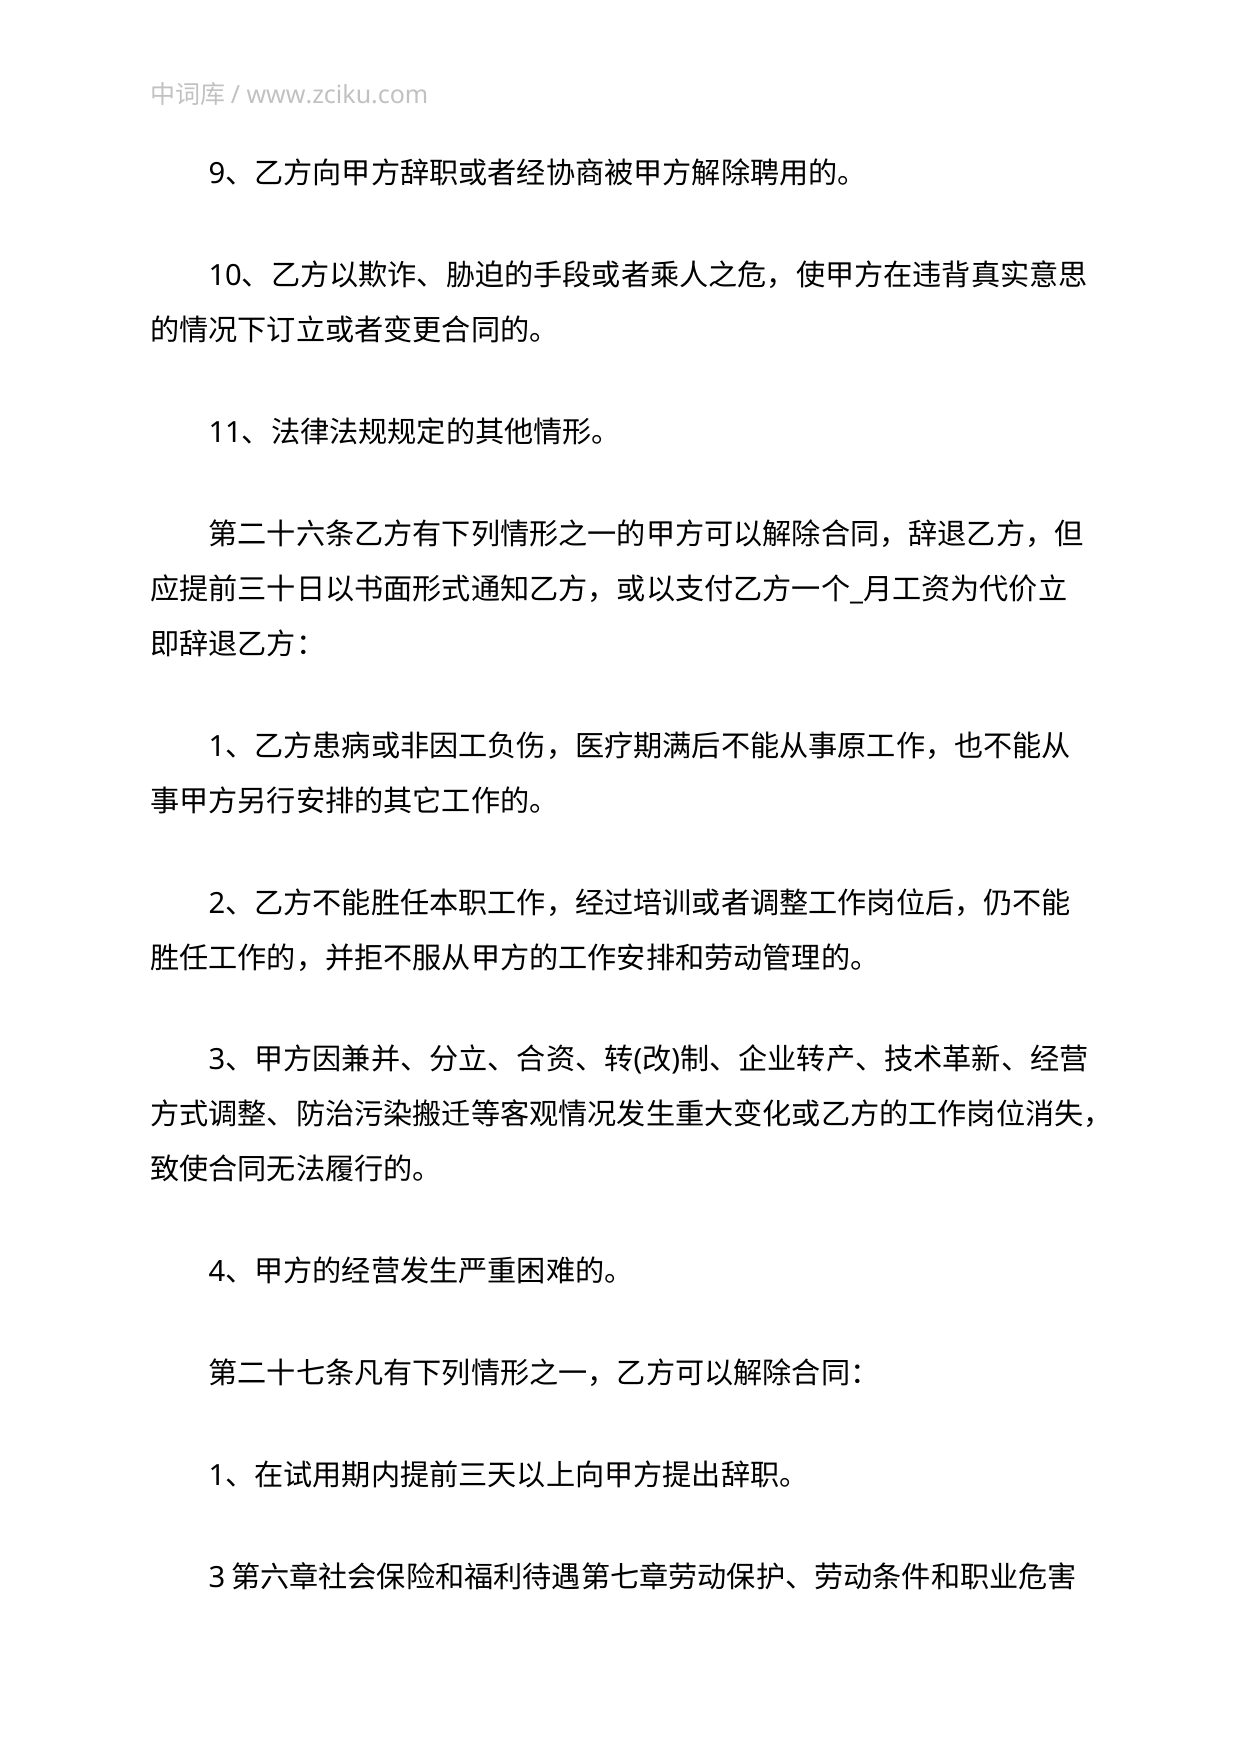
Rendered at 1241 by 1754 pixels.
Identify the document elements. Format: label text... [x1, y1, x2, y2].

text 4、甲方的经营发生严重困难的。 [150, 1248, 1090, 1290]
text 9、乙方向甲方辞职或者经协商被甲方解除聘用的。 [150, 150, 1090, 192]
text 第二十七条凡有下列情形之一，乙方可以解除合同： [150, 1349, 1090, 1392]
text 10、乙方以欺诈、胁迫的手段或者乘人之危，使甲方在违背真实意思的情况下订立或者变更合同的。 [150, 252, 1090, 349]
text 1、乙方患病或非因工负伤，医疗期满后不能从事原工作，也不能从事甲方另行安排的其它工作的。 [150, 722, 1090, 820]
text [150, 1553, 1090, 1596]
text 3、甲方因兼并、分立、合资、转(改)制、企业转产、技术革新、经营方式调整、防治污染搬迁等客观情况发生重大变化或乙方的工作岗位消失，致使合同无法履行的。 [150, 1036, 1090, 1188]
text 1、在试用期内提前三天以上向甲方提出辞职。 [150, 1451, 1090, 1494]
text 2、乙方不能胜任本职工作，经过培训或者调整工作岗位后，仍不能胜任工作的，并拒不服从甲方的工作安排和劳动管理的。 [150, 879, 1090, 976]
text 第二十六条乙方有下列情形之一的甲方可以解除合同，辞退乙方，但应提前三十日以书面形式通知乙方，或以支付乙方一个_月工资为代价立即辞退乙方： [150, 511, 1090, 663]
text 11、法律法规规定的其他情形。 [150, 409, 1090, 451]
